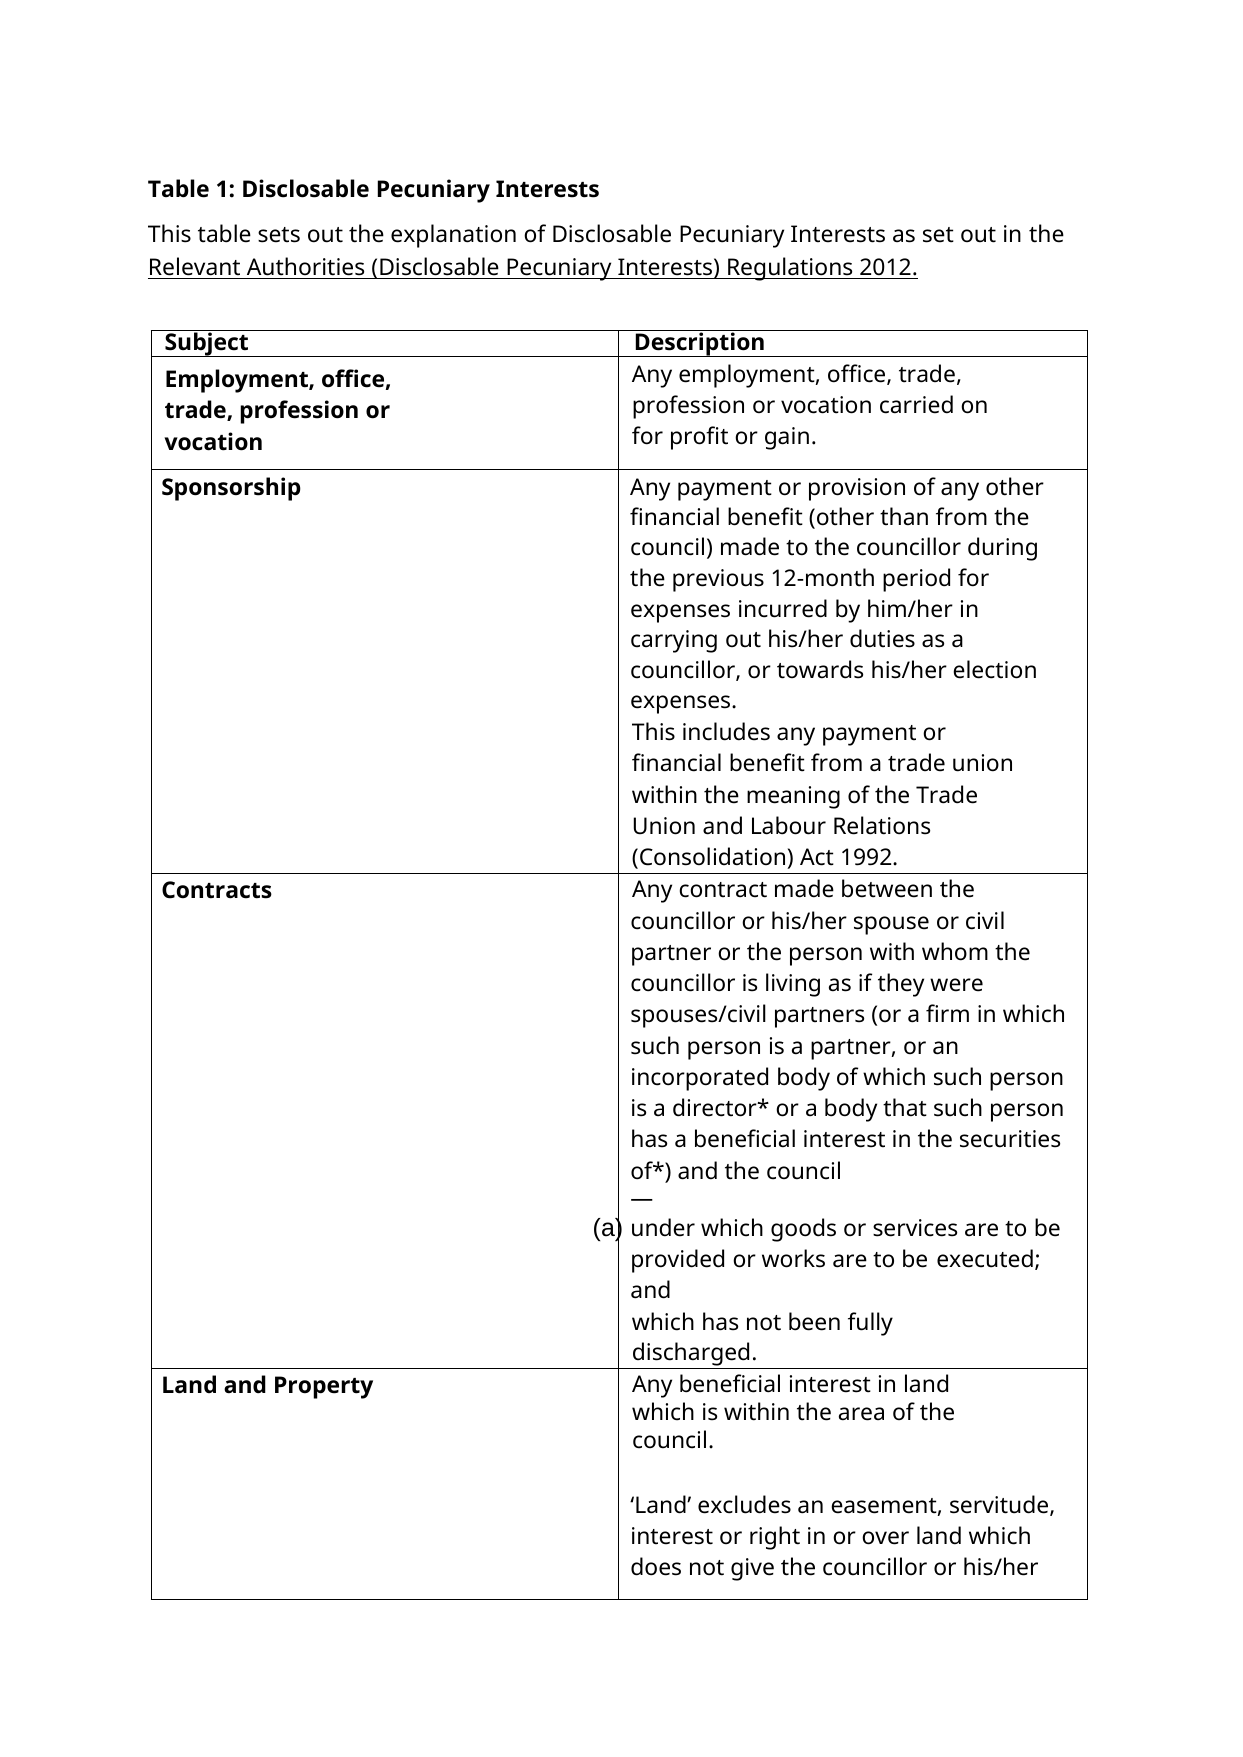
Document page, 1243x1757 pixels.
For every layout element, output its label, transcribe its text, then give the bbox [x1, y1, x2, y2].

table_cell Contracts [152, 874, 618, 1367]
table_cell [619, 1369, 1087, 1599]
table_cell Any employment, office, trade, profession or vocation carried on for profit or gain. [619, 357, 1087, 468]
table_cell Sponsorship [152, 470, 618, 872]
table_cell Any payment or provision of any other financial benefit (other than from the council) made to the councillor during the previous 12-month period for expenses incurred by him/her in carrying out his/her duties as a councillor, or towards his/her election expenses. This includes any payment or financial benefit from a trade union within the meaning of the Trade Union and Labour Relations (Consolidation) Act 1992. [619, 470, 1087, 872]
text This table sets out the explanation of Disclosable Pecuniary Interests as set out in the Relevant Authorities (Disclosable Pecuniary Interests) Regulations 2012. [148, 218, 1077, 282]
table_cell Land and Property [152, 1369, 618, 1599]
table_header Description [619, 331, 1087, 356]
text Table 1: Disclosable Pecuniary Interests [148, 173, 1197, 205]
table_header Subject [152, 331, 618, 356]
table_cell Any contract made between the councillor or his/her spouse or civil partner or the person with whom the councillor is living as if they were spouses/civil partners (or a firm in which such person is a partner, or an incorporated body of which such person is a director* or a body that such person has a beneficial interest in the securities of*) and the council — under which goods or services are to be provided or works are to be executed; and which has not been fully discharged. [619, 874, 1087, 1367]
table_cell Employment, office, trade, profession or vocation [152, 357, 618, 468]
